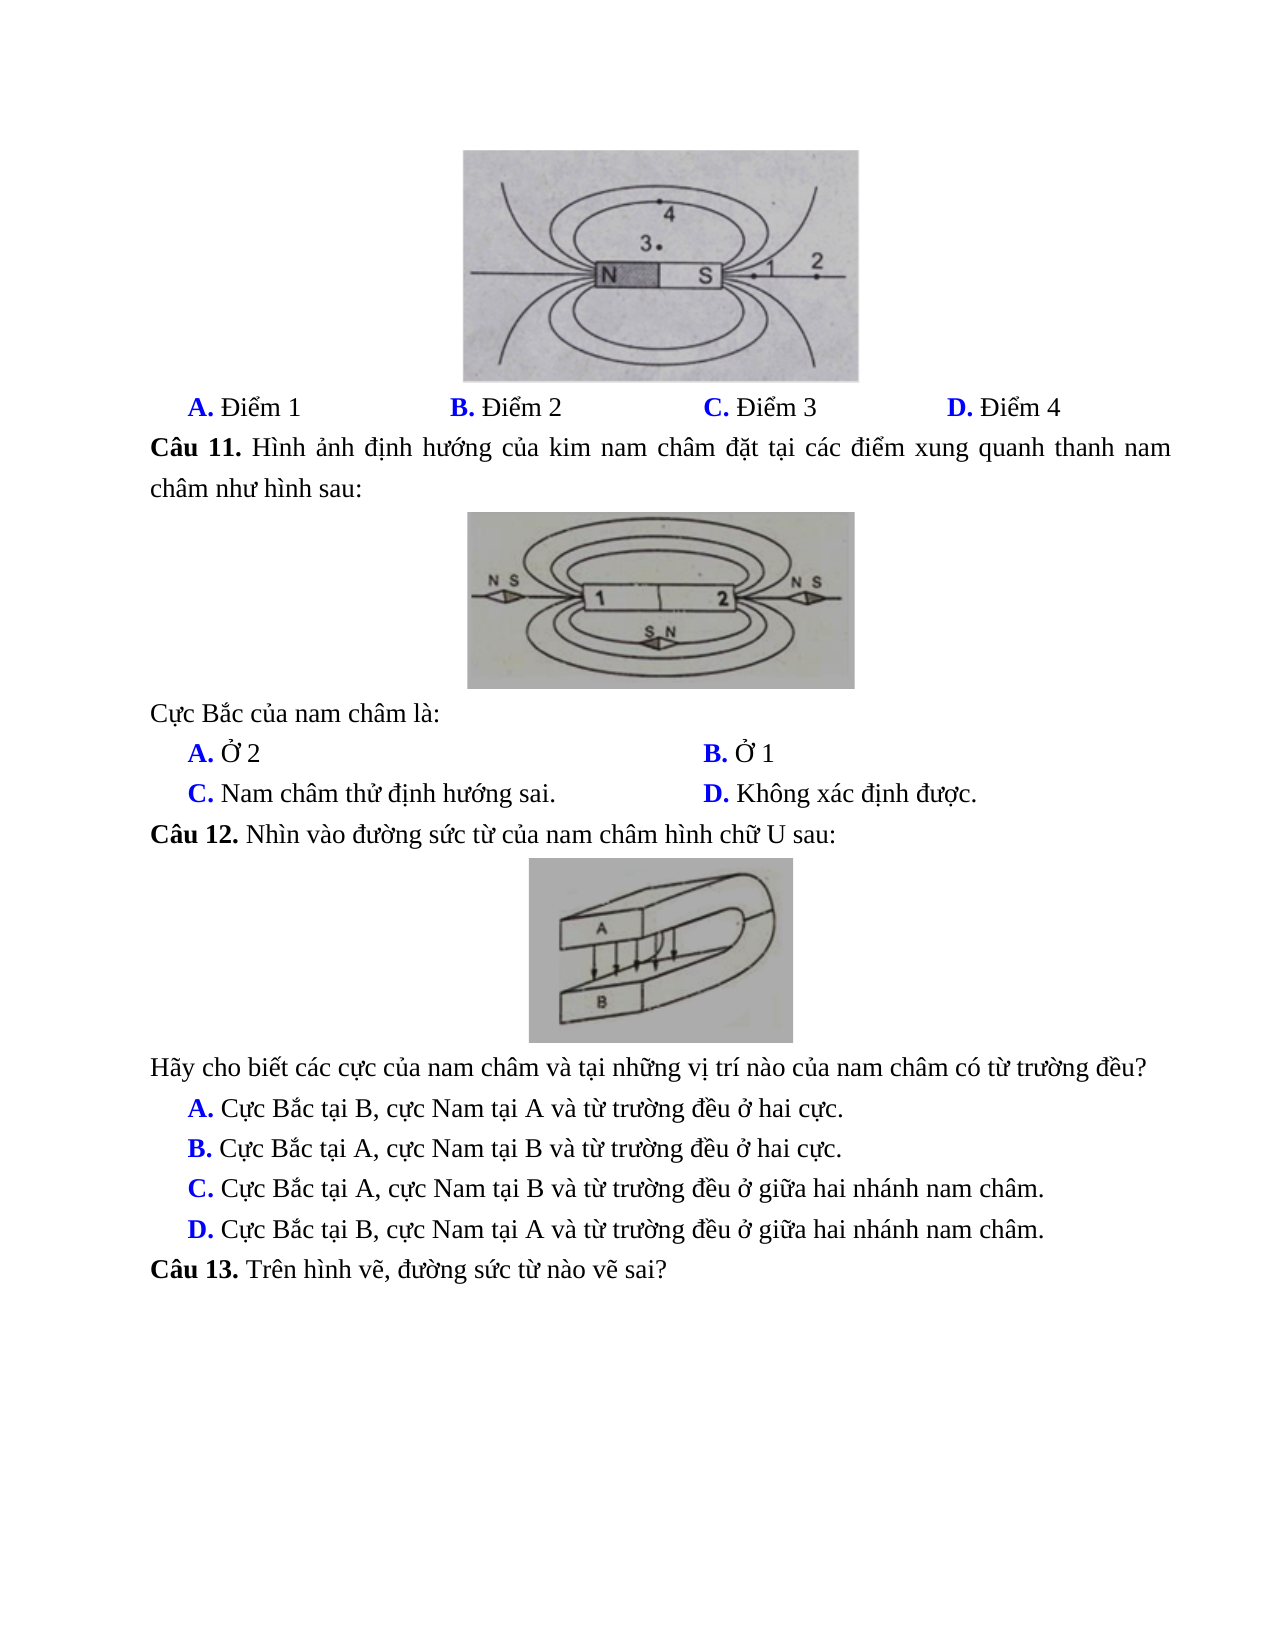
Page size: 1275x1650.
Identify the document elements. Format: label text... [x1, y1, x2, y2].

text B. Cực Bắc tại A, cực Nam tại B và từ trường đều ở hai cực. [150, 1132, 1172, 1163]
picture [528, 858, 794, 1043]
text C. Cực Bắc tại A, cực Nam tại B và từ trường đều ở giữa hai nhánh nam châm. [150, 1172, 1172, 1204]
text C. Nam châm thử định hướng sai. D. Không xác định được. [150, 777, 1172, 809]
text Hãy cho biết các cực của nam châm và tại những vị trí nào của nam châm có từ trường đều? [150, 1051, 1172, 1082]
text D. Cực Bắc tại B, cực Nam tại A và từ trường đều ở giữa hai nhánh nam châm. [150, 1213, 1172, 1244]
text Câu 11. Hình ảnh định hướng của kim nam châm đặt tại các điểm xung quanh thanh nam châm như hình sau: [150, 431, 1172, 503]
text A. Ở 2 B. Ở 1 [150, 737, 1172, 768]
picture [462, 150, 860, 383]
text Cực Bắc của nam châm là: [150, 697, 1172, 728]
text A. Điểm 1 B. Điểm 2 C. Điểm 3 D. Điểm 4 [150, 391, 1172, 422]
picture [467, 512, 855, 689]
text Câu 12. Nhìn vào đường sức từ của nam châm hình chữ U sau: [150, 818, 1172, 849]
text A. Cực Bắc tại B, cực Nam tại A và từ trường đều ở hai cực. [150, 1092, 1172, 1123]
text Câu 13. Trên hình vẽ, đường sức từ nào vẽ sai? [150, 1253, 1172, 1284]
